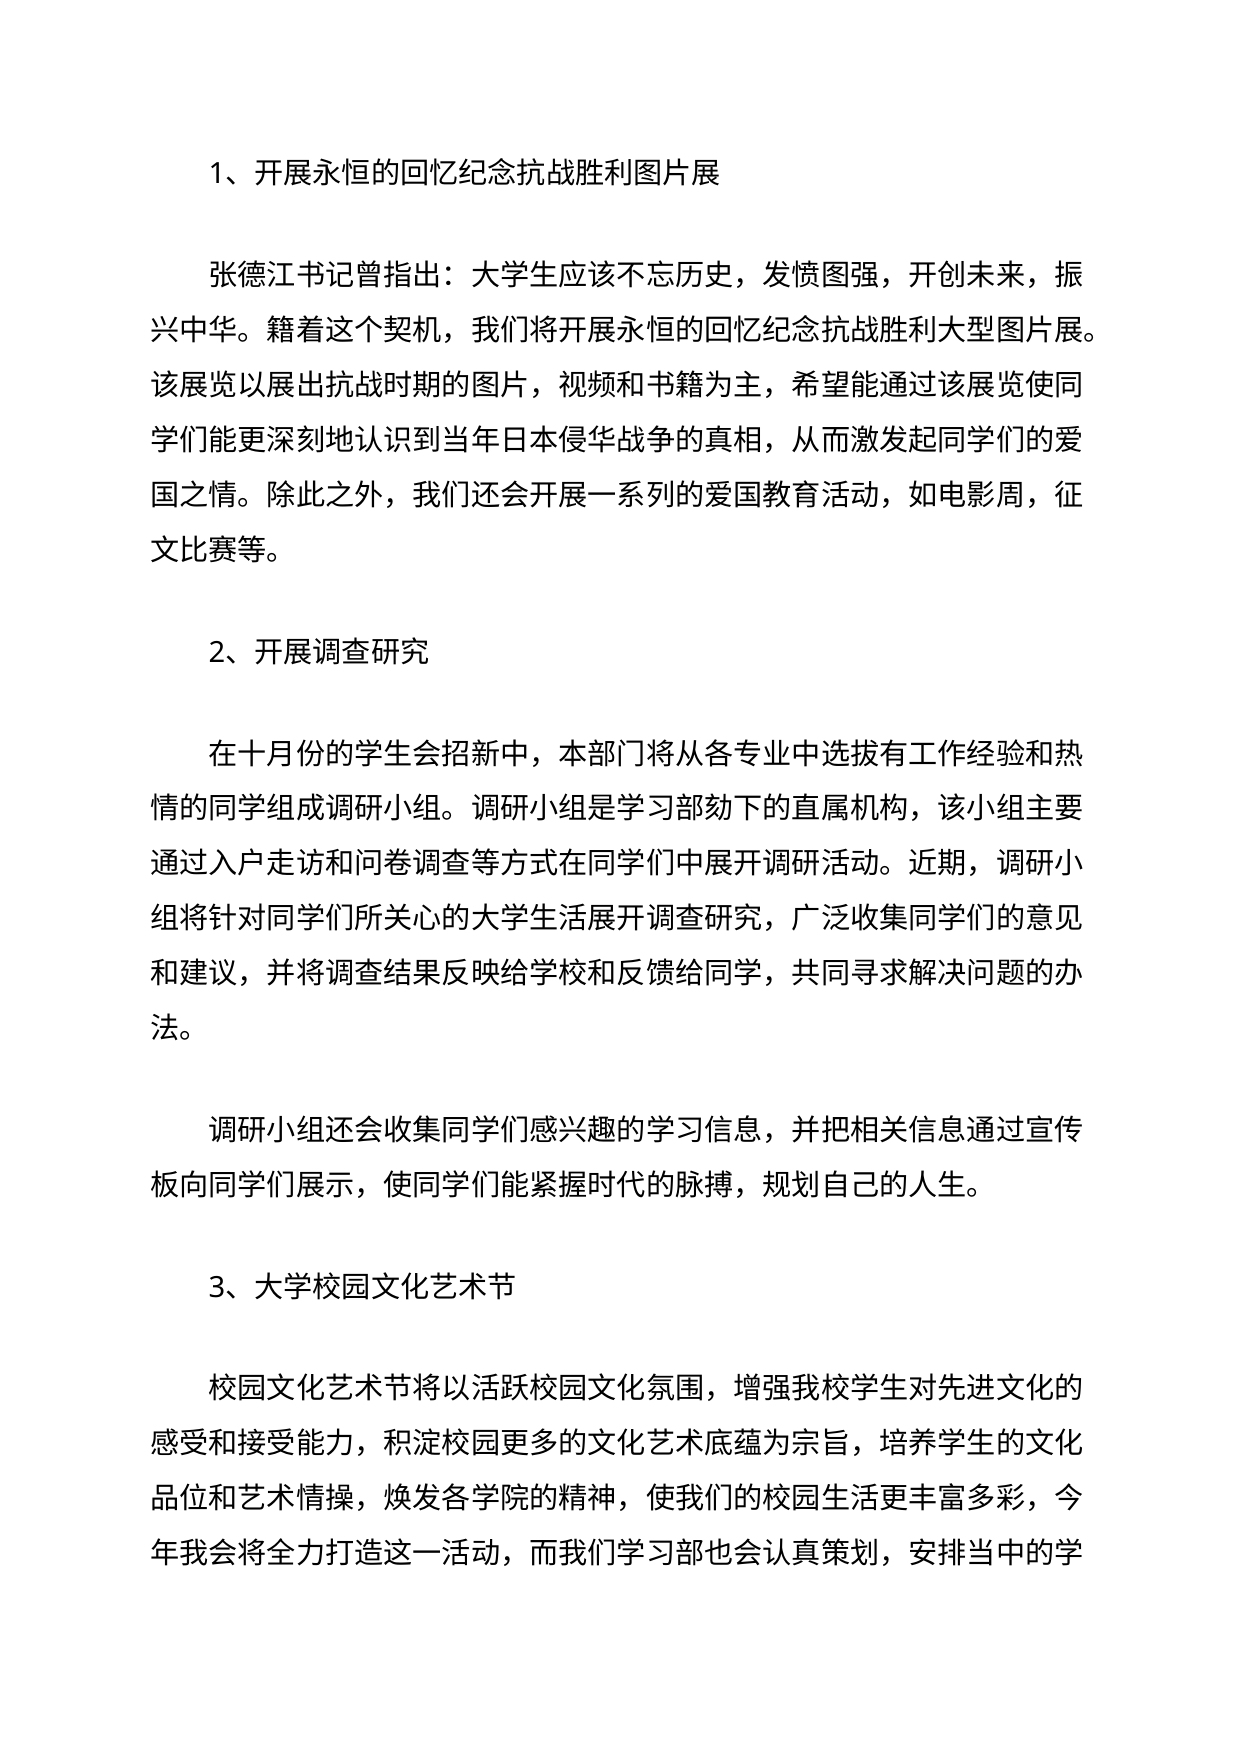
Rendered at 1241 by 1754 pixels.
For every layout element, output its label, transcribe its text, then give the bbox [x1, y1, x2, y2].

text 在十月份的学生会招新中，本部门将从各专业中选拔有工作经验和热情的同学组成调研小组。调研小组是学习部劾下的直属机构，该小组主要通过入户走访和问卷调查等方式在同学们中展开调研活动。近期，调研小组将针对同学们所关心的大学生活展开调查研究，广泛收集同学们的意见和建议，并将调查结果反映给学校和反馈给同学，共同寻求解决问题的办法。 [150, 730, 1090, 1047]
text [150, 1365, 1090, 1572]
text 2、开展调查研究 [150, 628, 1090, 671]
text 3、大学校园文化艺术节 [150, 1263, 1090, 1306]
text 1、开展永恒的回忆纪念抗战胜利图片展 [150, 150, 1090, 192]
text 张德江书记曾指出：大学生应该不忘历史，发愤图强，开创未来，振兴中华。籍着这个契机，我们将开展永恒的回忆纪念抗战胜利大型图片展。该展览以展出抗战时期的图片，视频和书籍为主，希望能通过该展览使同学们能更深刻地认识到当年日本侵华战争的真相，从而激发起同学们的爱国之情。除此之外，我们还会开展一系列的爱国教育活动，如电影周，征文比赛等。 [150, 252, 1090, 569]
text 调研小组还会收集同学们感兴趣的学习信息，并把相关信息通过宣传板向同学们展示，使同学们能紧握时代的脉搏，规划自己的人生。 [150, 1106, 1090, 1204]
